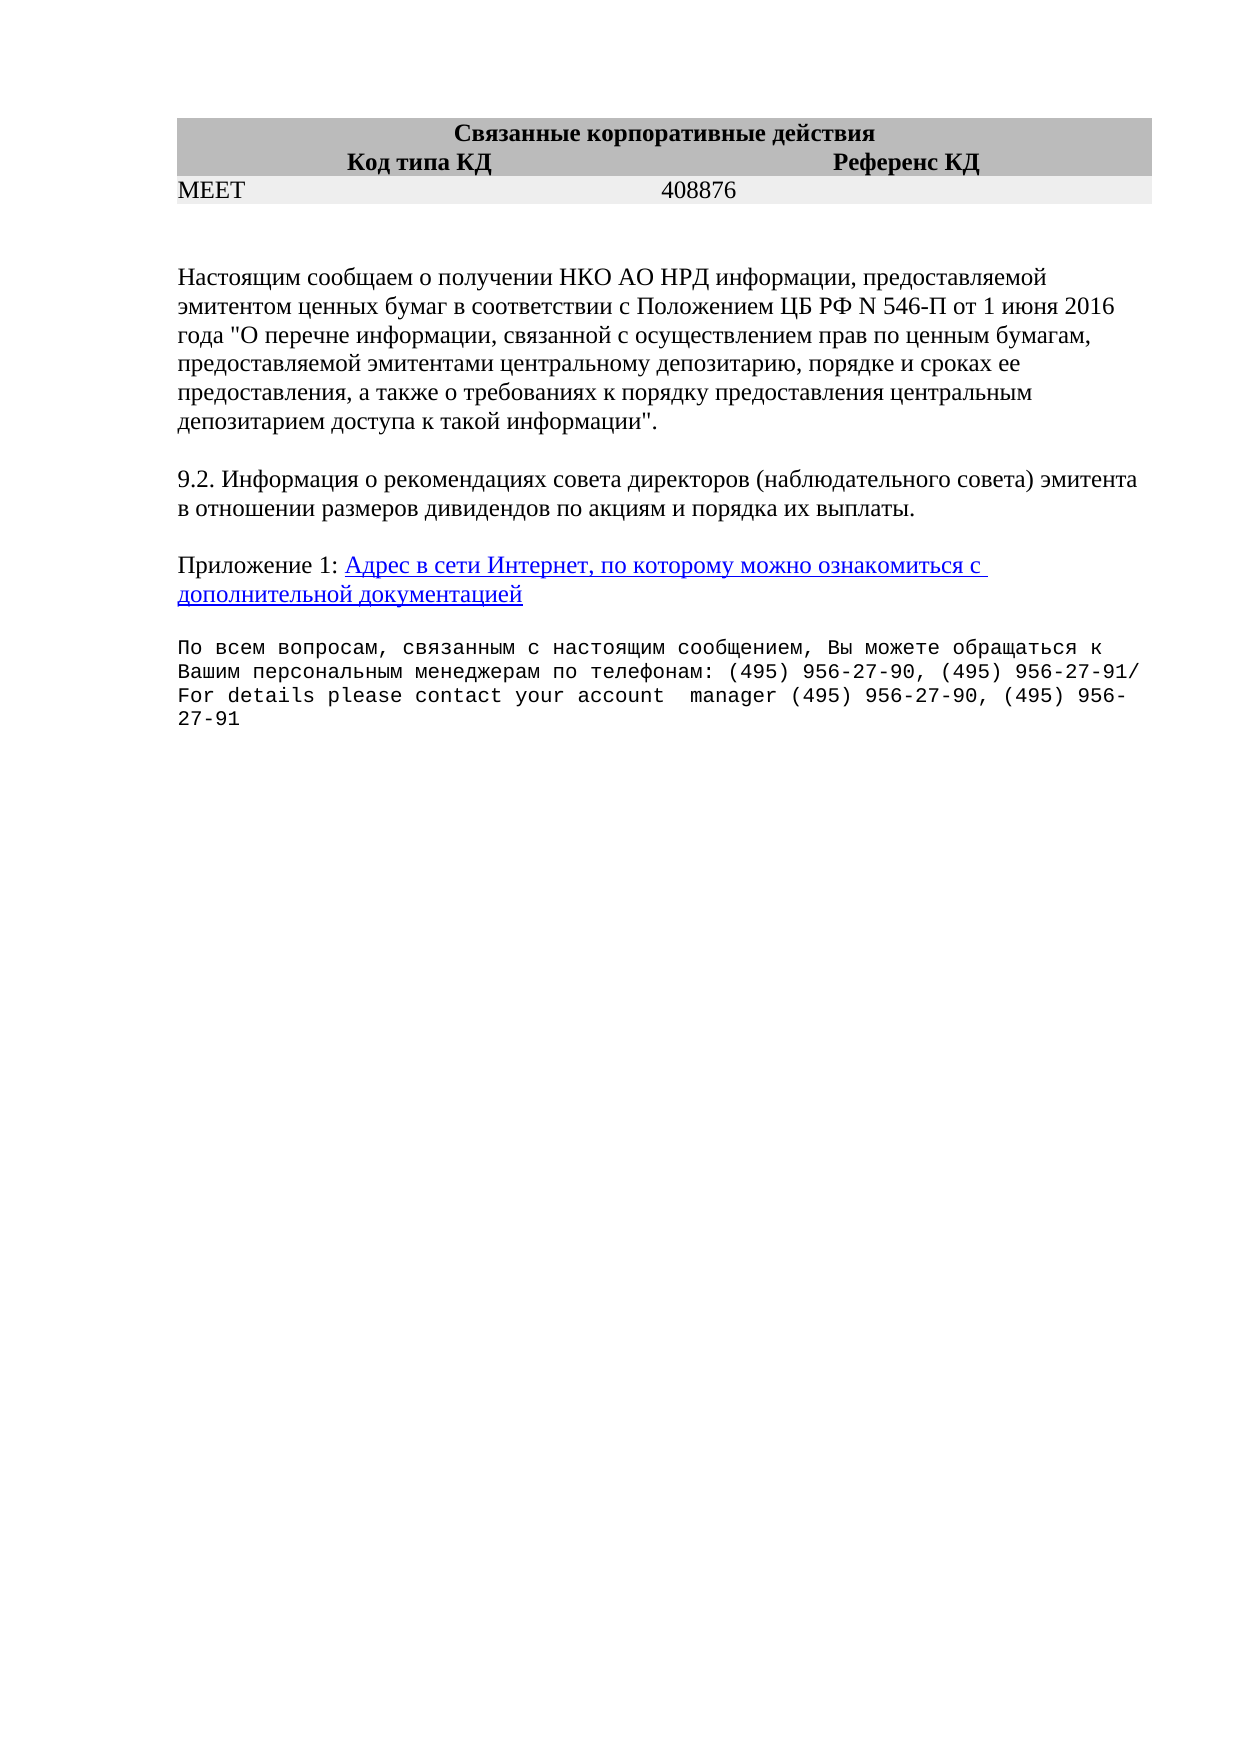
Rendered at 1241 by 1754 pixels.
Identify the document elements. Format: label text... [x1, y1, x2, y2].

text По всем вопросам, связанным с настоящим сообщением, Вы можете обращаться к Вашим персональным менеджерам по телефонам: (495) 956-27-90, (495) 956-27-91/ For details please contact your account manager (495) 956-27-90, (495) 956-27-91 [177, 637, 1152, 732]
table_cell 408876 [661, 176, 1152, 204]
text Настоящим сообщаем о получении НКО АО НРД информации, предоставляемой эмитентом ценных бумаг в соответствии с Положением ЦБ РФ N 546-П от 1 июня 2016 года "О перечне информации, связанной с осуществлением прав по ценным бумагам, предоставляемой эмитентами центральному депозитарию, порядке и сроках ее предоставления, а также о требованиях к порядку предоставления центральным депозитарием доступа к такой информации". [177, 262, 1152, 435]
text 9.2. Информация о рекомендациях совета директоров (наблюдательного совета) эмитента в отношении размеров дивидендов по акциям и порядка их выплаты. [177, 464, 1152, 521]
table_cell Код типа КД [177, 147, 661, 176]
text Приложение 1: Адрес в сети Интернет, по которому можно ознакомиться с дополнительной документацией [177, 551, 1152, 608]
table_cell MEET [177, 176, 661, 204]
table_cell Референс КД [661, 147, 1152, 176]
table_header Связанные корпоративные действия [177, 118, 1152, 147]
